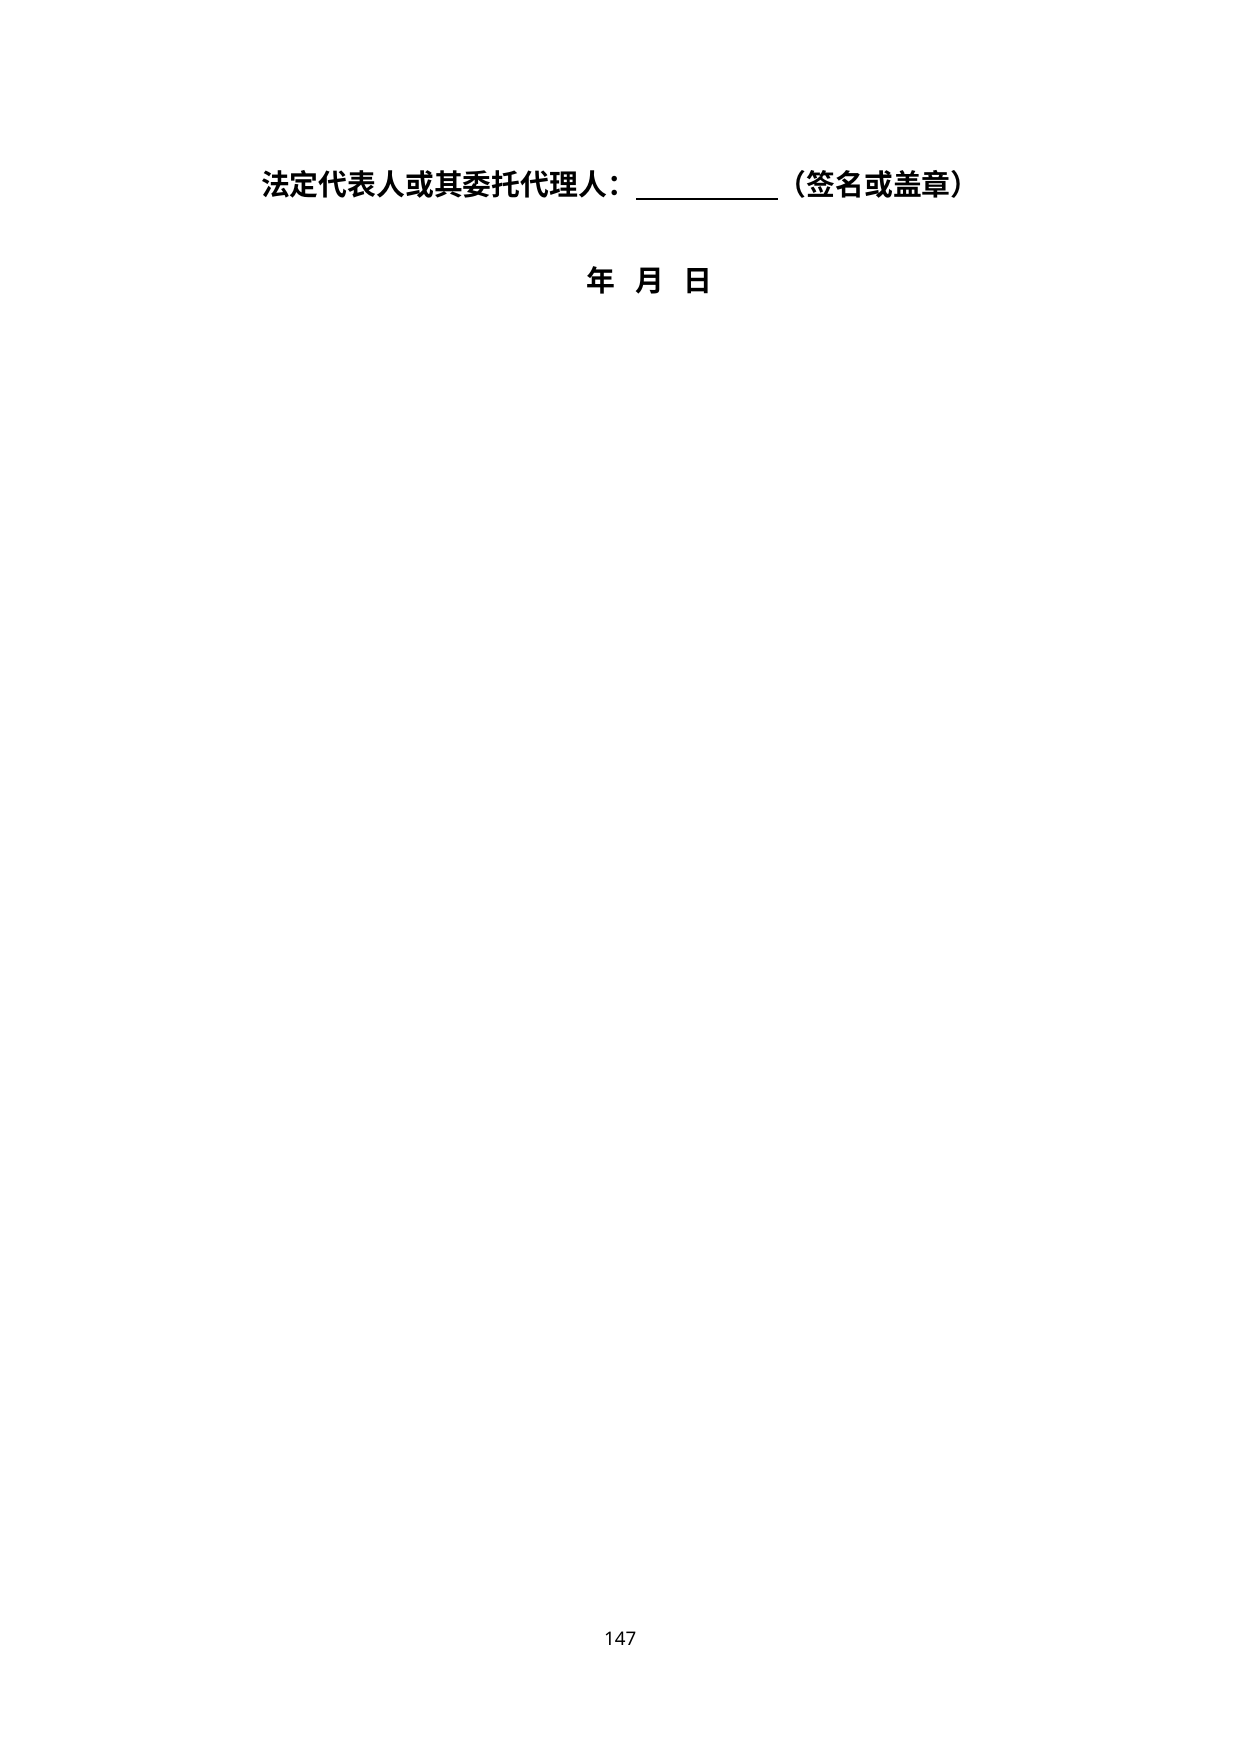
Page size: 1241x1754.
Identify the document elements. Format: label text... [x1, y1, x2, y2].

text 年 月 日目 录 [187, 247, 1053, 312]
text 法定代表人或其委托代理人： （签名或盖章） [187, 162, 1053, 204]
